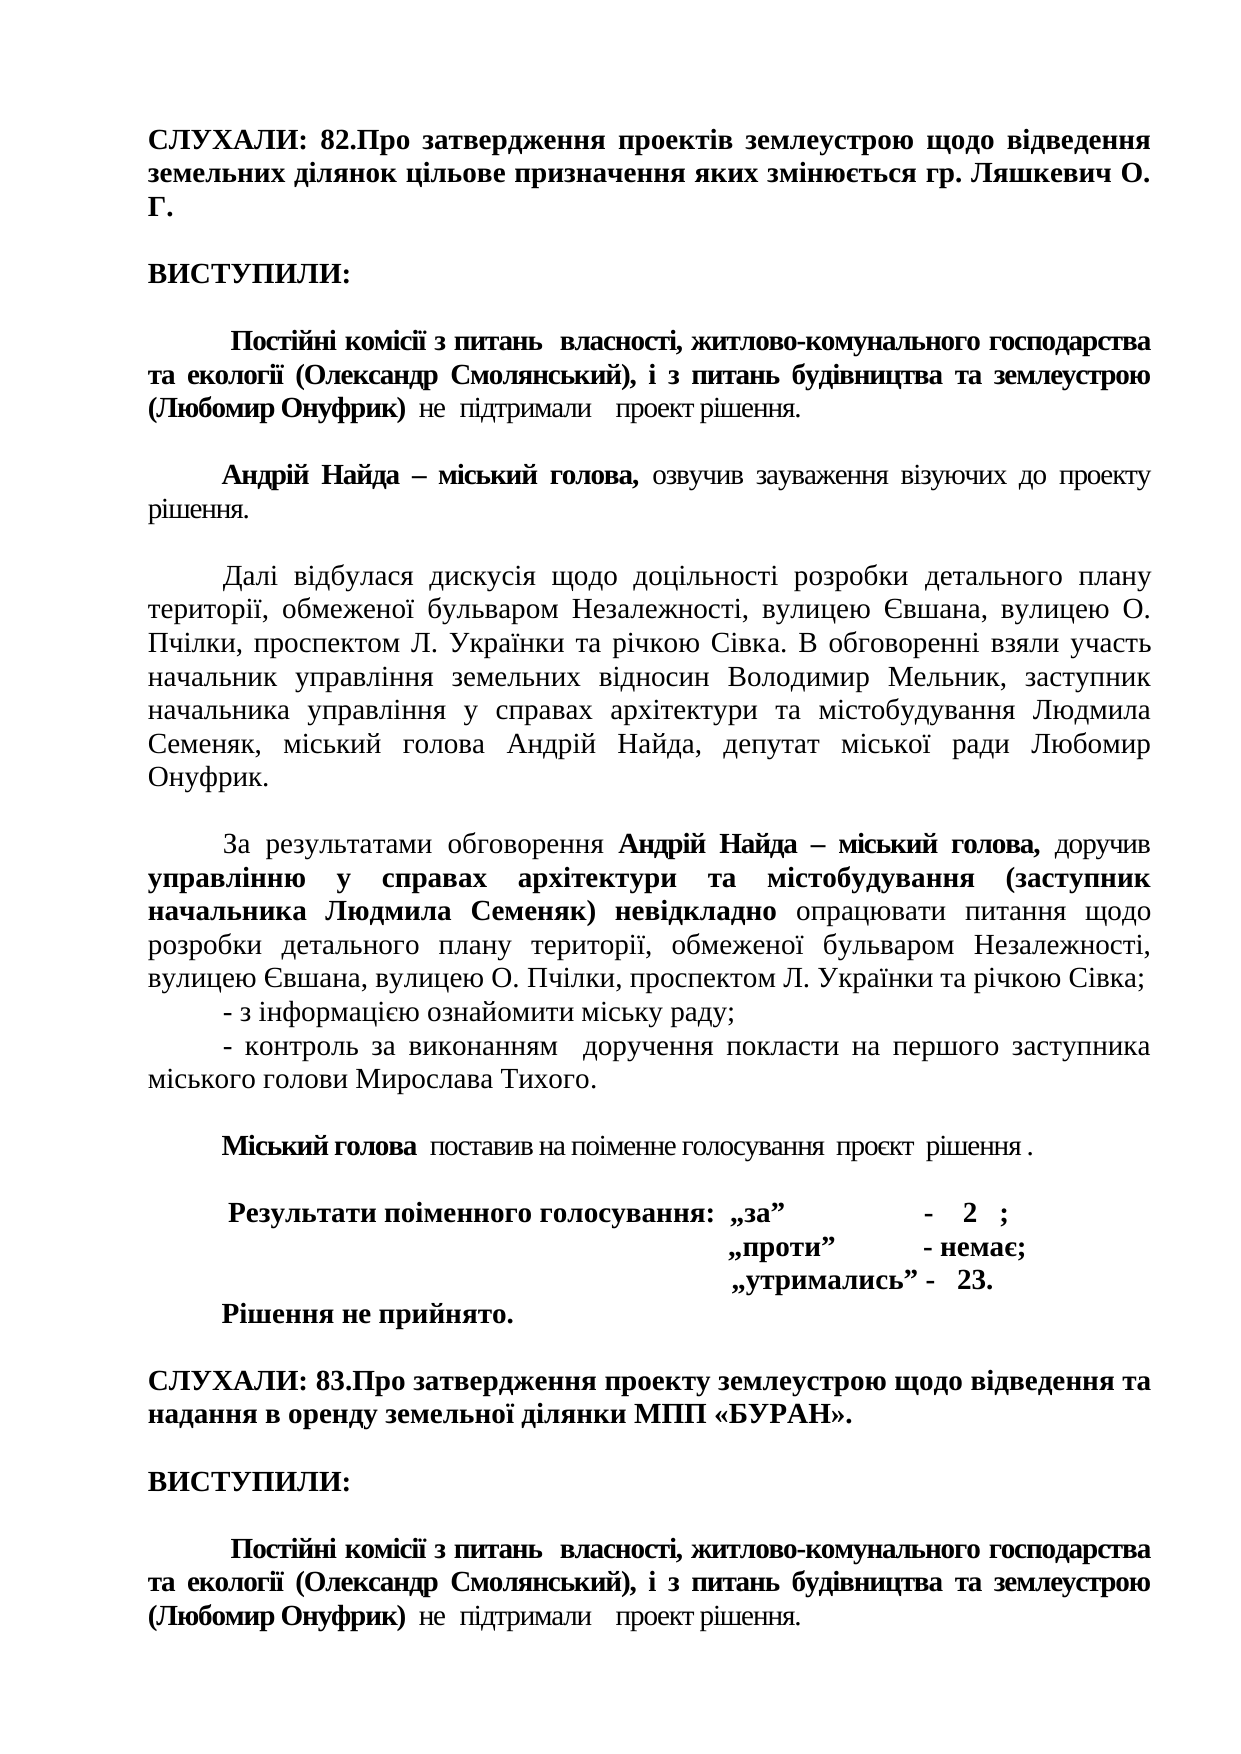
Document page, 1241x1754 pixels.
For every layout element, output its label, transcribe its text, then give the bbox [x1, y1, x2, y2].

text - з інформацією ознайомити міську раду; [148, 994, 1152, 1028]
text „проти” - немає; [159, 1229, 1152, 1262]
text СЛУХАЛИ: 83.Про затвердження проекту землеустрою щодо відведення та надання в оренду земельної ділянки МПП «БУРАН». [148, 1363, 1152, 1430]
text „утримались” - 23. [148, 1262, 1152, 1296]
text СЛУХАЛИ: 82.Про затвердження проектів землеустрою щодо відведення земельних ділянок цільове призначення яких змінюється гр. Ляшкевич О. Г. [148, 122, 1152, 223]
text Рішення не прийнято. [148, 1296, 1152, 1329]
text Результати поіменного голосування: „за” - 2 ; [148, 1195, 1152, 1229]
text Далі відбулася дискусія щодо доцільності розробки детального плану території, обмеженої бульваром Незалежності, вулицею Євшана, вулицею О. Пчілки, проспектом Л. Українки та річкою Сівка. В обговоренні взяли участь начальник управління земельних відносин Володимир Мельник, заступник начальника управління у справах архітектури та містобудування Людмила Семеняк, міський голова Андрій Найда, депутат міської ради Любомир Онуфрик. [148, 558, 1152, 793]
text Міський голова поставив на поіменне голосування проєкт рішення . [148, 1128, 1152, 1162]
text - контроль за виконанням доручення покласти на першого заступника міського голови Мирослава Тихого. [148, 1028, 1152, 1095]
text За результатами обговорення Андрій Найда – міський голова, доручив управлінню у справах архітектури та містобудування (заступник начальника Людмила Семеняк) невідкладно опрацювати питання щодо розробки детального плану території, обмеженої бульваром Незалежності, вулицею Євшана, вулицею О. Пчілки, проспектом Л. Українки та річкою Сівка; [148, 826, 1152, 994]
text ВИСТУПИЛИ: [148, 1464, 1152, 1497]
text Андрій Найда – міський голова, озвучив зауваження візуючих до проекту рішення. [148, 457, 1152, 524]
text ВИСТУПИЛИ: [148, 256, 1152, 290]
